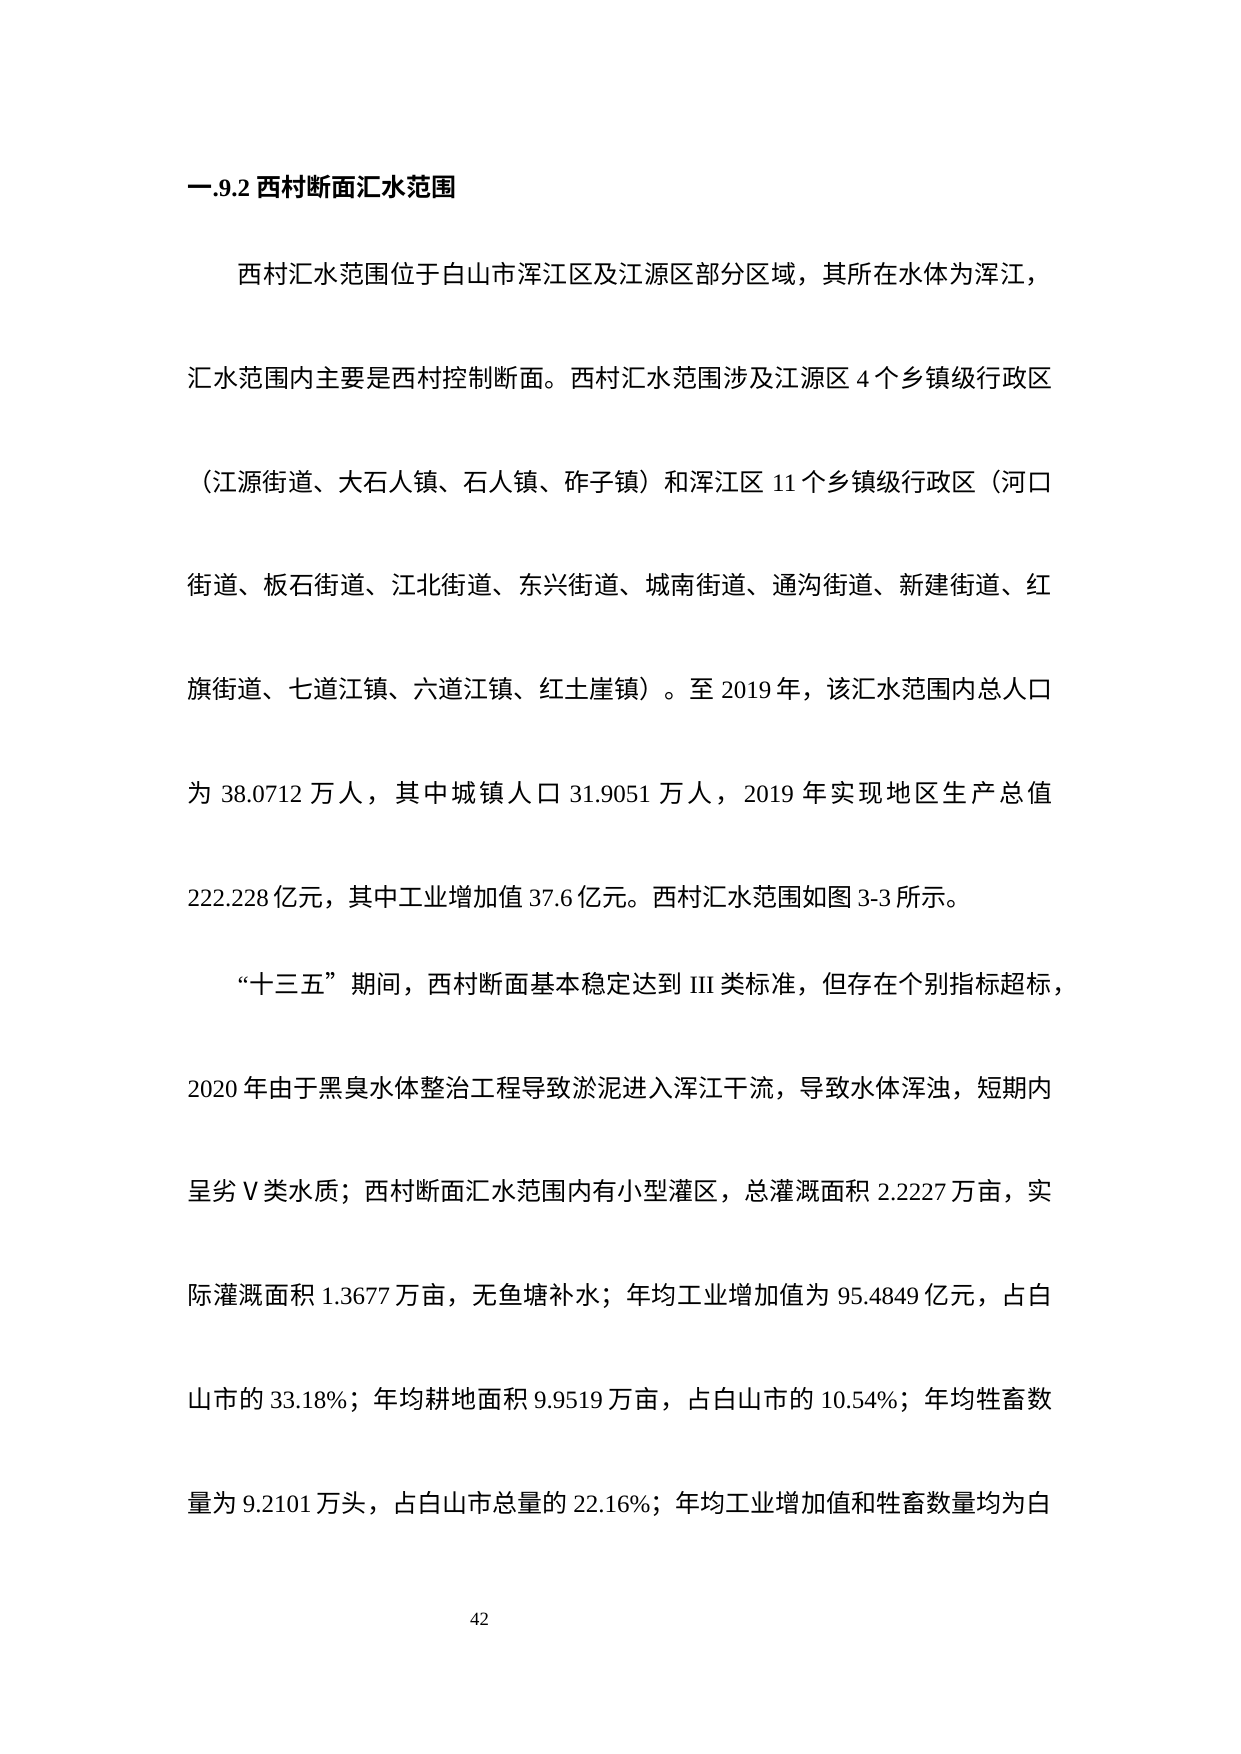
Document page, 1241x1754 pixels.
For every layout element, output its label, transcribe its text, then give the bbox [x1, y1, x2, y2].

subtitle 西村断面汇水范围 [187, 151, 1053, 220]
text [187, 948, 1053, 1536]
text 西村汇水范围位于白山市浑江区及江源区部分区域，其所在水体为浑江，汇水范围内主要是西村控制断面。西村汇水范围涉及江源区4个乡镇级行政区（江源街道、大石人镇、石人镇、砟子镇）和浑江区11个乡镇级行政区（河口街道、板石街道、江北街道、东兴街道、城南街道、通沟街道、新建街道、红旗街道、七道江镇、六道江镇、红土崖镇）。至2019年，该汇水范围内总人口为38.0712万人，其中城镇人口31.9051万人，2019年实现地区生产总值222.228亿元，其中工业增加值37.6亿元。西村汇水范围如图3-3所示。 [187, 238, 1053, 930]
